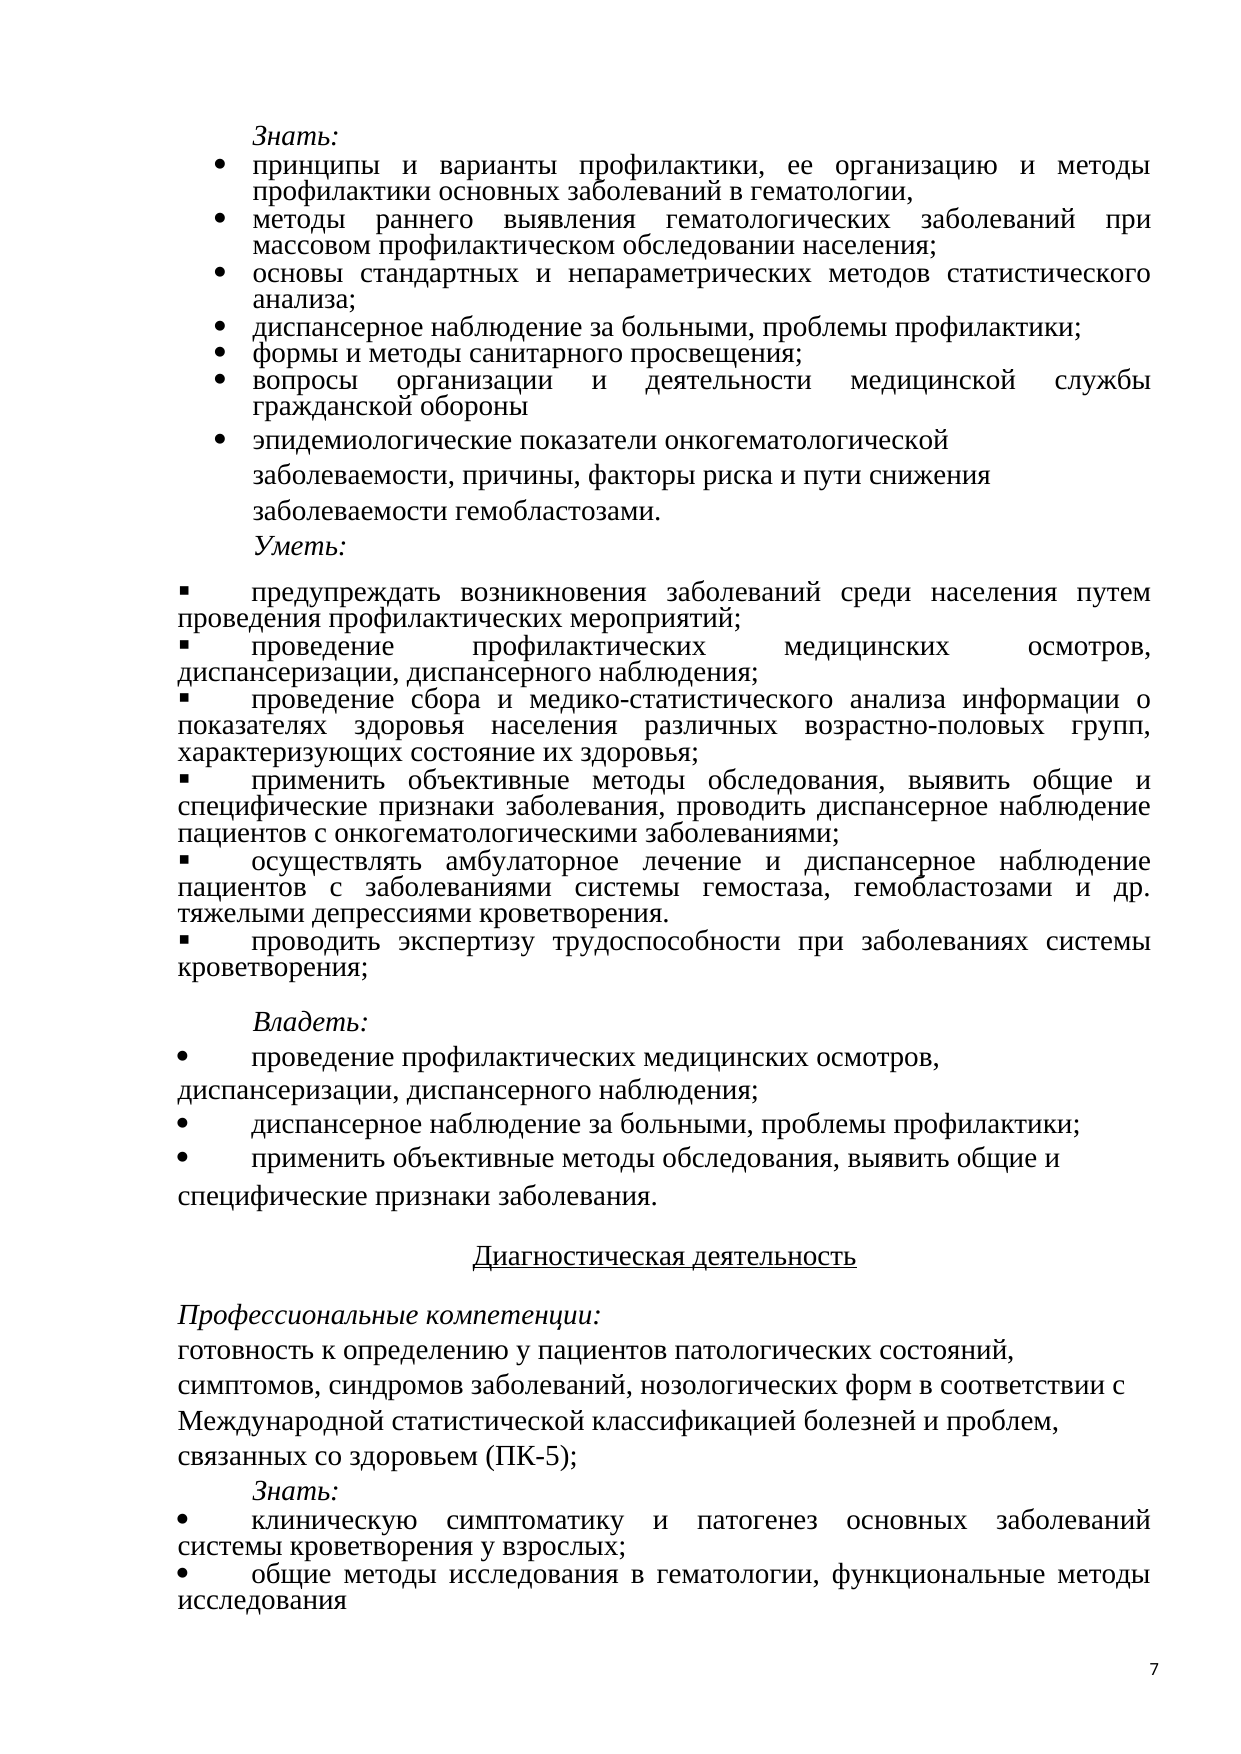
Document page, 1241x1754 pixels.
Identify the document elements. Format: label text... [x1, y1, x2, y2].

text Диагностическая деятельность [177, 1238, 1152, 1271]
list общие методы исследования в гематологии, функциональные методы исследования [177, 1562, 1152, 1616]
list принципы и варианты профилактики, ее организацию и методы профилактики основных заболеваний в гематологии, [215, 153, 1152, 207]
list основы стандартных и непараметрических методов статистического анализа; [215, 261, 1152, 314]
list применить объективные методы обследования, выявить общие и специфические признаки заболевания, проводить диспансерное наблюдение пациентов с онкогематологическими заболеваниями; [177, 768, 1152, 848]
list предупреждать возникновения заболеваний среди населения путем проведения профилактических мероприятий; [177, 580, 1152, 633]
list клиническую симптоматику и патогенез основных заболеваний системы кроветворения у взрослых; [177, 1508, 1152, 1562]
list вопросы организации и деятельности медицинской службы гражданской обороны [215, 368, 1152, 422]
list готовность к определению у пациентов патологических состояний, симптомов, синдромов заболеваний, нозологических форм в соответствии с Международной статистической классификацией болезней и проблем, связанных со здоровьем (ПК-5); [177, 1332, 1152, 1471]
list проводить экспертизу трудоспособности при заболеваниях системы кроветворения; [177, 929, 1152, 983]
list Владеть: [252, 1004, 1152, 1037]
list проведение профилактических медицинских осмотров, диспансеризации, диспансерного наблюдения; [177, 1039, 1152, 1106]
list осуществлять амбулаторное лечение и диспансерное наблюдение пациентов с заболеваниями системы гемостаза, гемобластозами и др. тяжелыми депрессиями кроветворения. [177, 848, 1152, 929]
list формы и методы санитарного просвещения; [215, 341, 1152, 368]
list применить объективные методы обследования, выявить общие и специфические признаки заболевания. [177, 1140, 1152, 1212]
list диспансерное наблюдение за больными, проблемы профилактики; [215, 314, 1152, 341]
list Уметь: [252, 528, 1152, 561]
list проведение профилактических медицинских осмотров, диспансеризации, диспансерного наблюдения; [177, 633, 1152, 687]
list Знать: [252, 118, 1152, 152]
list диспансерное наблюдение за больными, проблемы профилактики; [177, 1106, 1152, 1140]
list Знать: [252, 1473, 1152, 1507]
list Профессиональные компетенции: [177, 1297, 1152, 1331]
list проведение сбора и медико-статистического анализа информации о показателях здоровья населения различных возрастно-половых групп, характеризующих состояние их здоровья; [177, 687, 1152, 768]
list эпидемиологические показатели онкогематологической заболеваемости, причины, факторы риска и пути снижения заболеваемости гемобластозами. [215, 422, 1152, 526]
list методы раннего выявления гематологических заболеваний при массовом профилактическом обследовании населения; [215, 207, 1152, 261]
